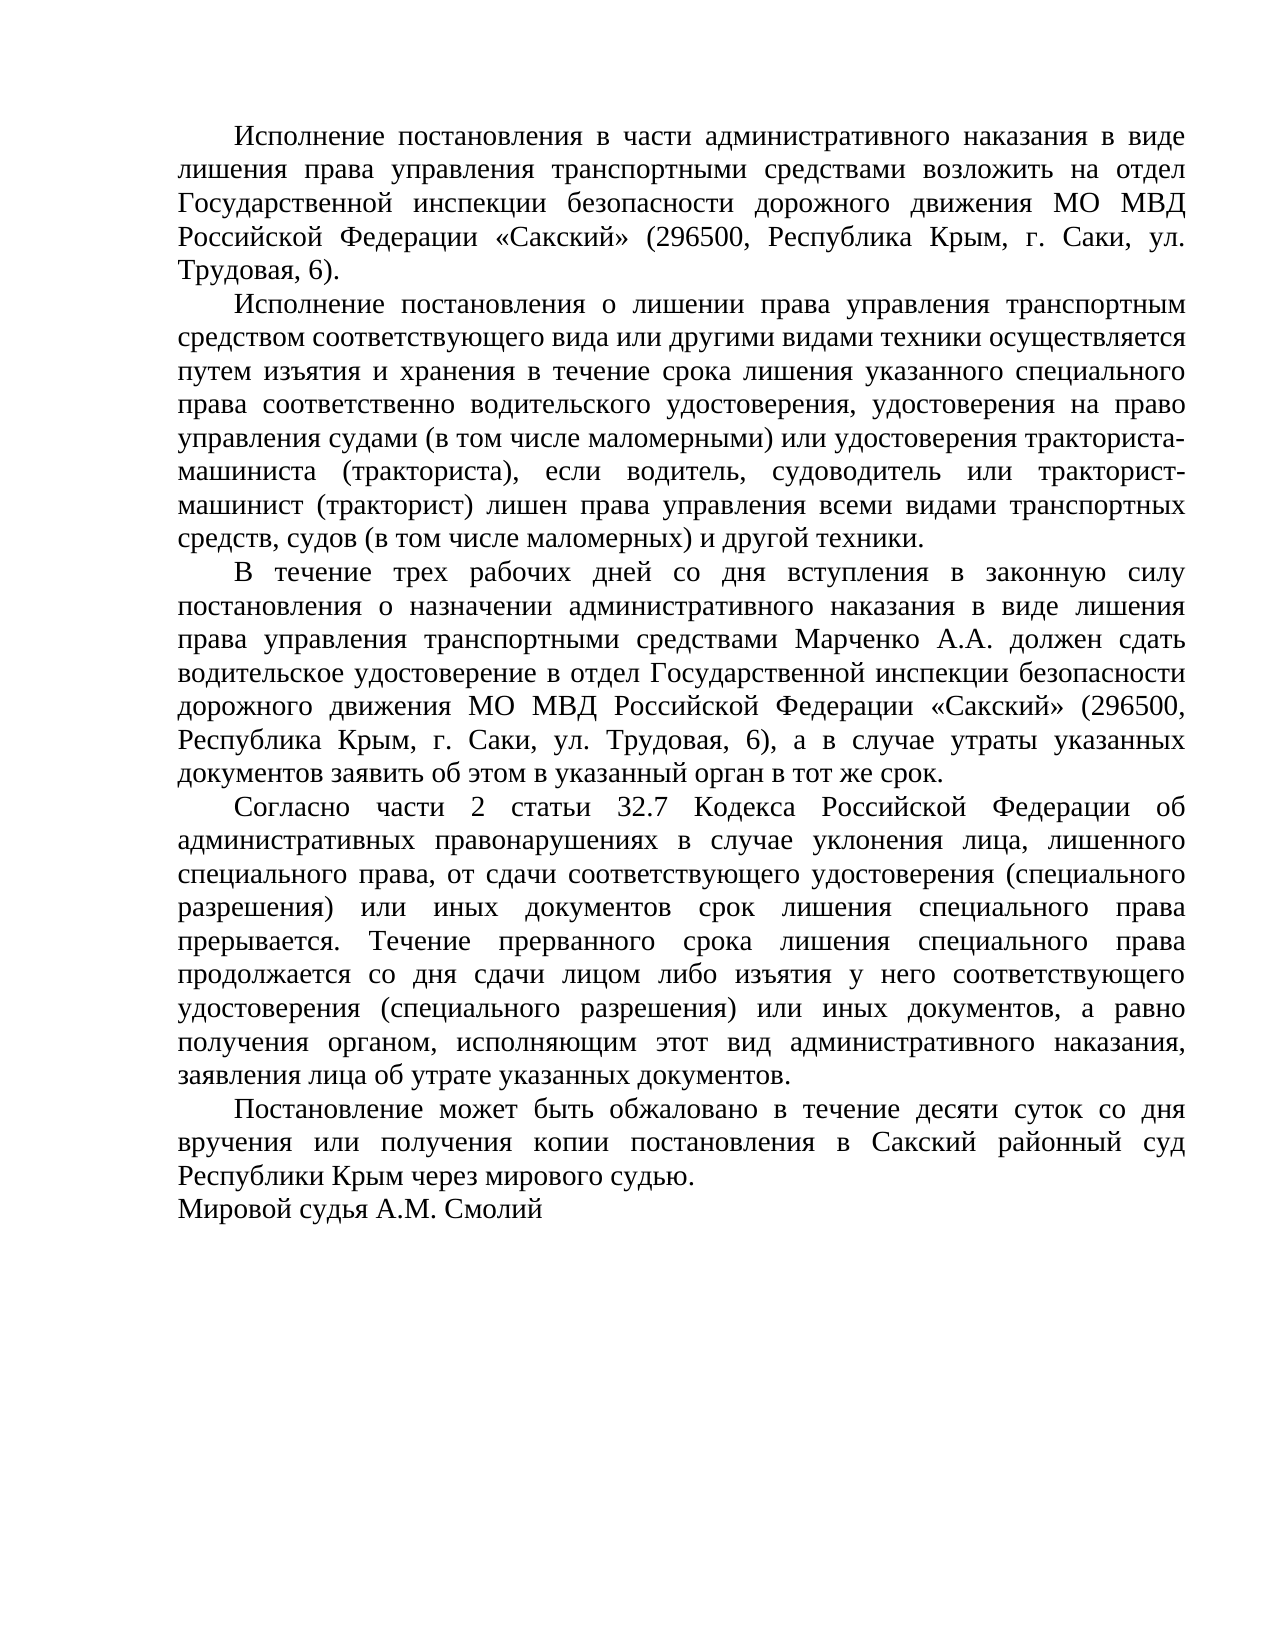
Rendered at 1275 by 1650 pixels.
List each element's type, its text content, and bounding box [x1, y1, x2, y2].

text Согласно части 2 статьи 32.7 Кодекса Российской Федерации об административных правонарушениях в случае уклонения лица, лишенного специального права, от сдачи соответствующего удостоверения (специального разрешения) или иных документов срок лишения специального права прерывается. Течение прерванного срока лишения специального права продолжается со дня сдачи лицом либо изъятия у него соответствующего удостоверения (специального разрешения) или иных документов, а равно получения органом, исполняющим этот вид административного наказания, заявления лица об утрате указанных документов. [177, 789, 1186, 1091]
text Мировой судья А.М. Смолий [177, 1191, 1186, 1225]
text Постановление может быть обжаловано в течение десяти суток со дня вручения или получения копии постановления в Сакский районный суд Республики Крым через мирового судью. [177, 1091, 1186, 1191]
text Исполнение постановления о лишении права управления транспортным средством соответствующего вида или другими видами техники осуществляется путем изъятия и хранения в течение срока лишения указанного специального права соответственно водительского удостоверения, удостоверения на право управления судами (в том числе маломерными) или удостоверения тракториста-машиниста (тракториста), если водитель, судоводитель или тракторист-машинист (тракторист) лишен права управления всеми видами транспортных средств, судов (в том числе маломерных) и другой техники. [177, 286, 1186, 554]
text В течение трех рабочих дней со дня вступления в законную силу постановления о назначении административного наказания в виде лишения права управления транспортными средствами Марченко А.А. должен сдать водительское удостоверение в отдел Государственной инспекции безопасности дорожного движения МО МВД Российской Федерации «Сакский» (296500, Республика Крым, г. Саки, ул. Трудовая, 6), а в случае утраты указанных документов заявить об этом в указанный орган в тот же срок. [177, 554, 1186, 789]
text Исполнение постановления в части административного наказания в виде лишения права управления транспортными средствами возложить на отдел Государственной инспекции безопасности дорожного движения МО МВД Российской Федерации «Сакский» (296500, Республика Крым, г. Саки, ул. Трудовая, 6). [177, 118, 1186, 286]
